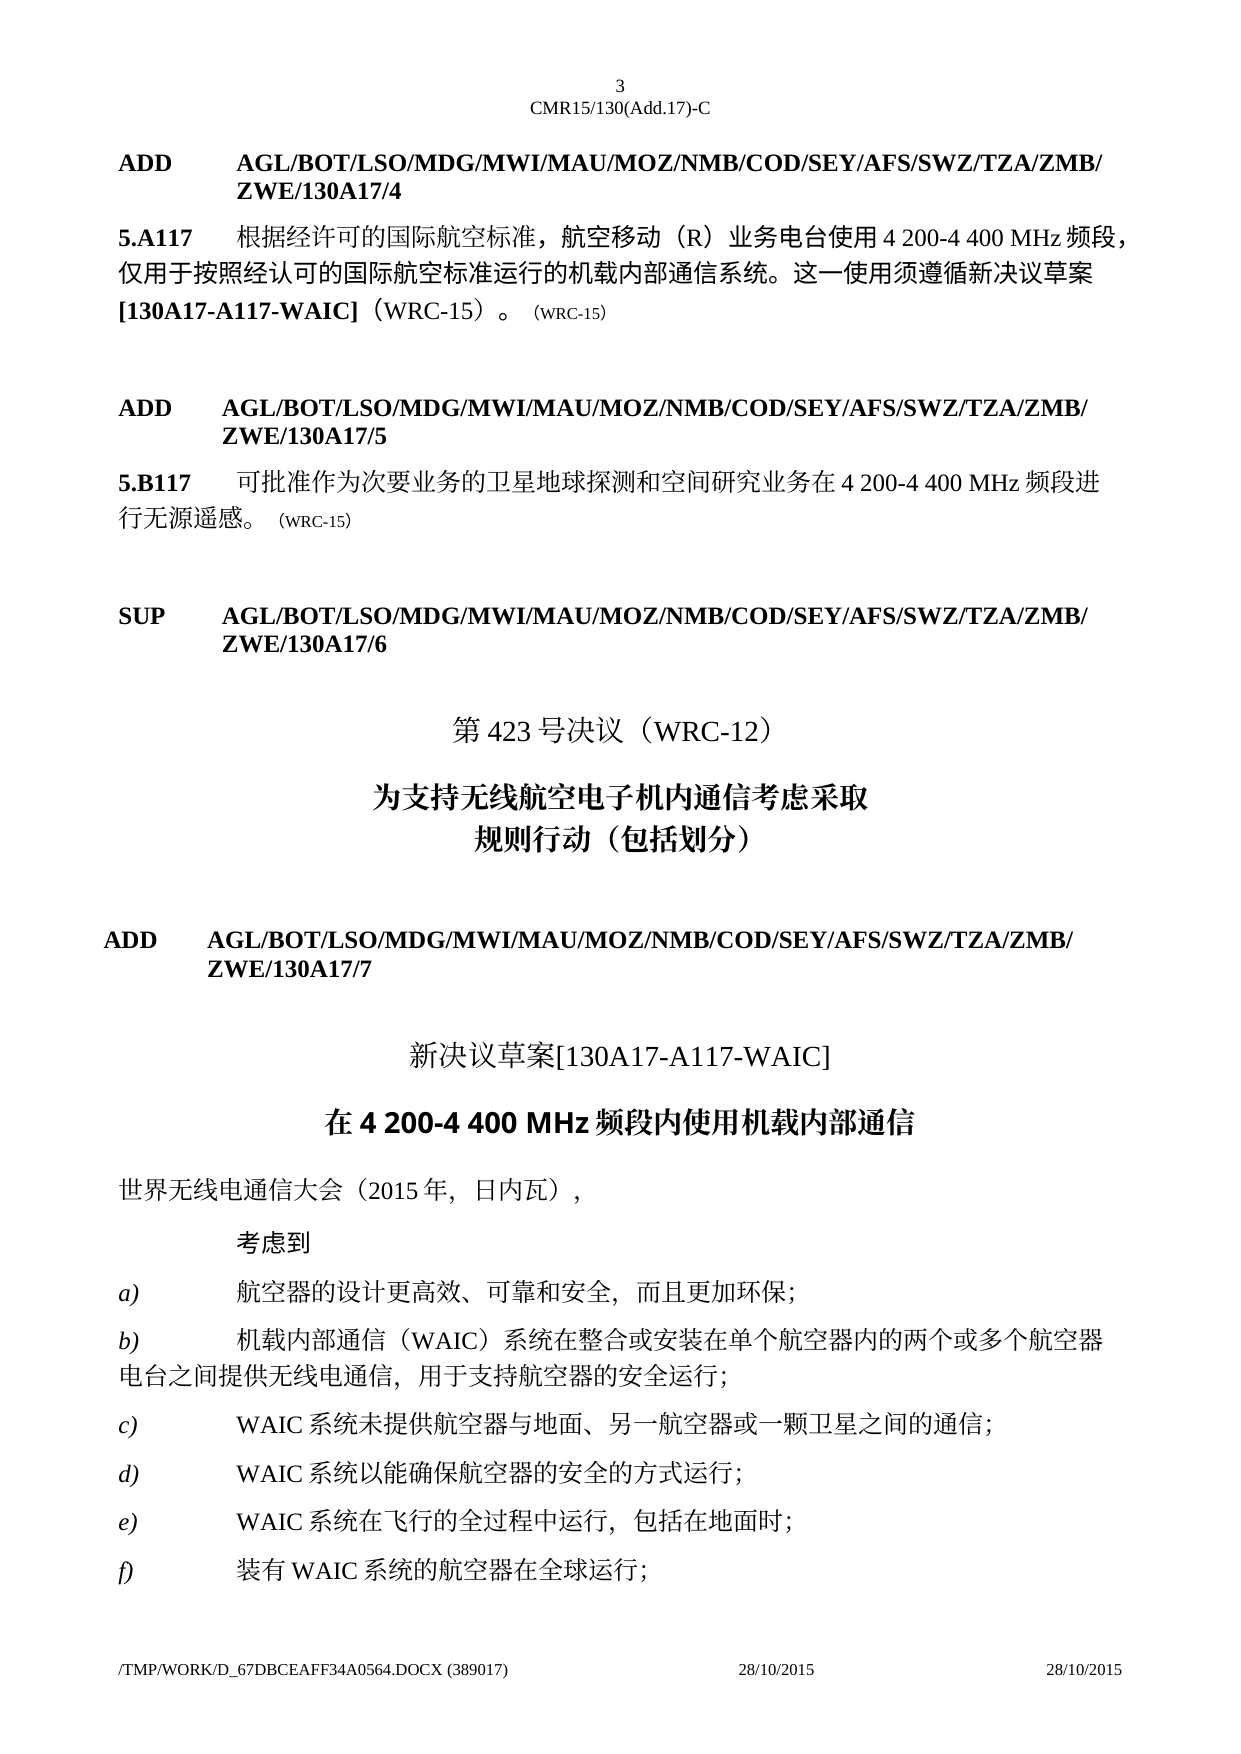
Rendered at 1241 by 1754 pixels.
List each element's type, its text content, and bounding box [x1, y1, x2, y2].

text ADD AGL/BOT/LSO/MDG/MWI/MAU/MOZ/NMB/COD/SEY/AFS/SWZ/TZA/ZMB/ ZWE/130A17/4 [118, 148, 1122, 205]
text 5.A117 根据经许可的国际航空标准，航空移动（R）业务电台使用4 200-4 400 MHz频段，仅用于按照经认可的国际航空标准运行的机载内部通信系统。这一使用须遵循新决议草案[130A17-A117-WAIC]（WRC-15）。（WRC-15） [118, 218, 1122, 326]
text 新决议草案[130A17-A117-WAIC] [118, 1033, 1122, 1074]
title 为支持无线航空电子机内通信考虑采取 规则行动（包括划分） [118, 775, 1122, 859]
text 考虑到 [236, 1223, 1122, 1260]
title 在4 200-4 400 MHz频段内使用机载内部通信 [118, 1099, 1122, 1142]
text SUP AGL/BOT/LSO/MDG/MWI/MAU/MOZ/NMB/COD/SEY/AFS/SWZ/TZA/ZMB/ ZWE/130A17/6 [118, 601, 1122, 658]
text 第423号决议（WRC-12） [118, 708, 1122, 750]
title 世界无线电通信大会（2015年，日内瓦）， [118, 1171, 1122, 1207]
text ADD AGL/BOT/LSO/MDG/MWI/MAU/MOZ/NMB/COD/SEY/AFS/SWZ/TZA/ZMB/ ZWE/130A17/5 [118, 393, 1122, 450]
text 5.B117 可批准作为次要业务的卫星地球探测和空间研究业务在4 200-4 400 MHz频段进行无源遥感。（WRC-15） [118, 463, 1122, 534]
text e) WAIC系统在飞行的全过程中运行，包括在地面时； [118, 1502, 1122, 1538]
text c) WAIC系统未提供航空器与地面、另一航空器或一颗卫星之间的通信； [118, 1405, 1122, 1441]
text ADD AGL/BOT/LSO/MDG/MWI/MAU/MOZ/NMB/COD/SEY/AFS/SWZ/TZA/ZMB/ ZWE/130A17/7 [103, 925, 1122, 983]
text f) 装有WAIC系统的航空器在全球运行； [118, 1550, 1122, 1586]
text b) 机载内部通信（WAIC）系统在整合或安装在单个航空器内的两个或多个航空器电台之间提供无线电通信，用于支持航空器的安全运行； [118, 1321, 1122, 1392]
text a) 航空器的设计更高效、可靠和安全，而且更加环保； [118, 1272, 1122, 1308]
text d) WAIC系统以能确保航空器的安全的方式运行； [118, 1453, 1122, 1489]
